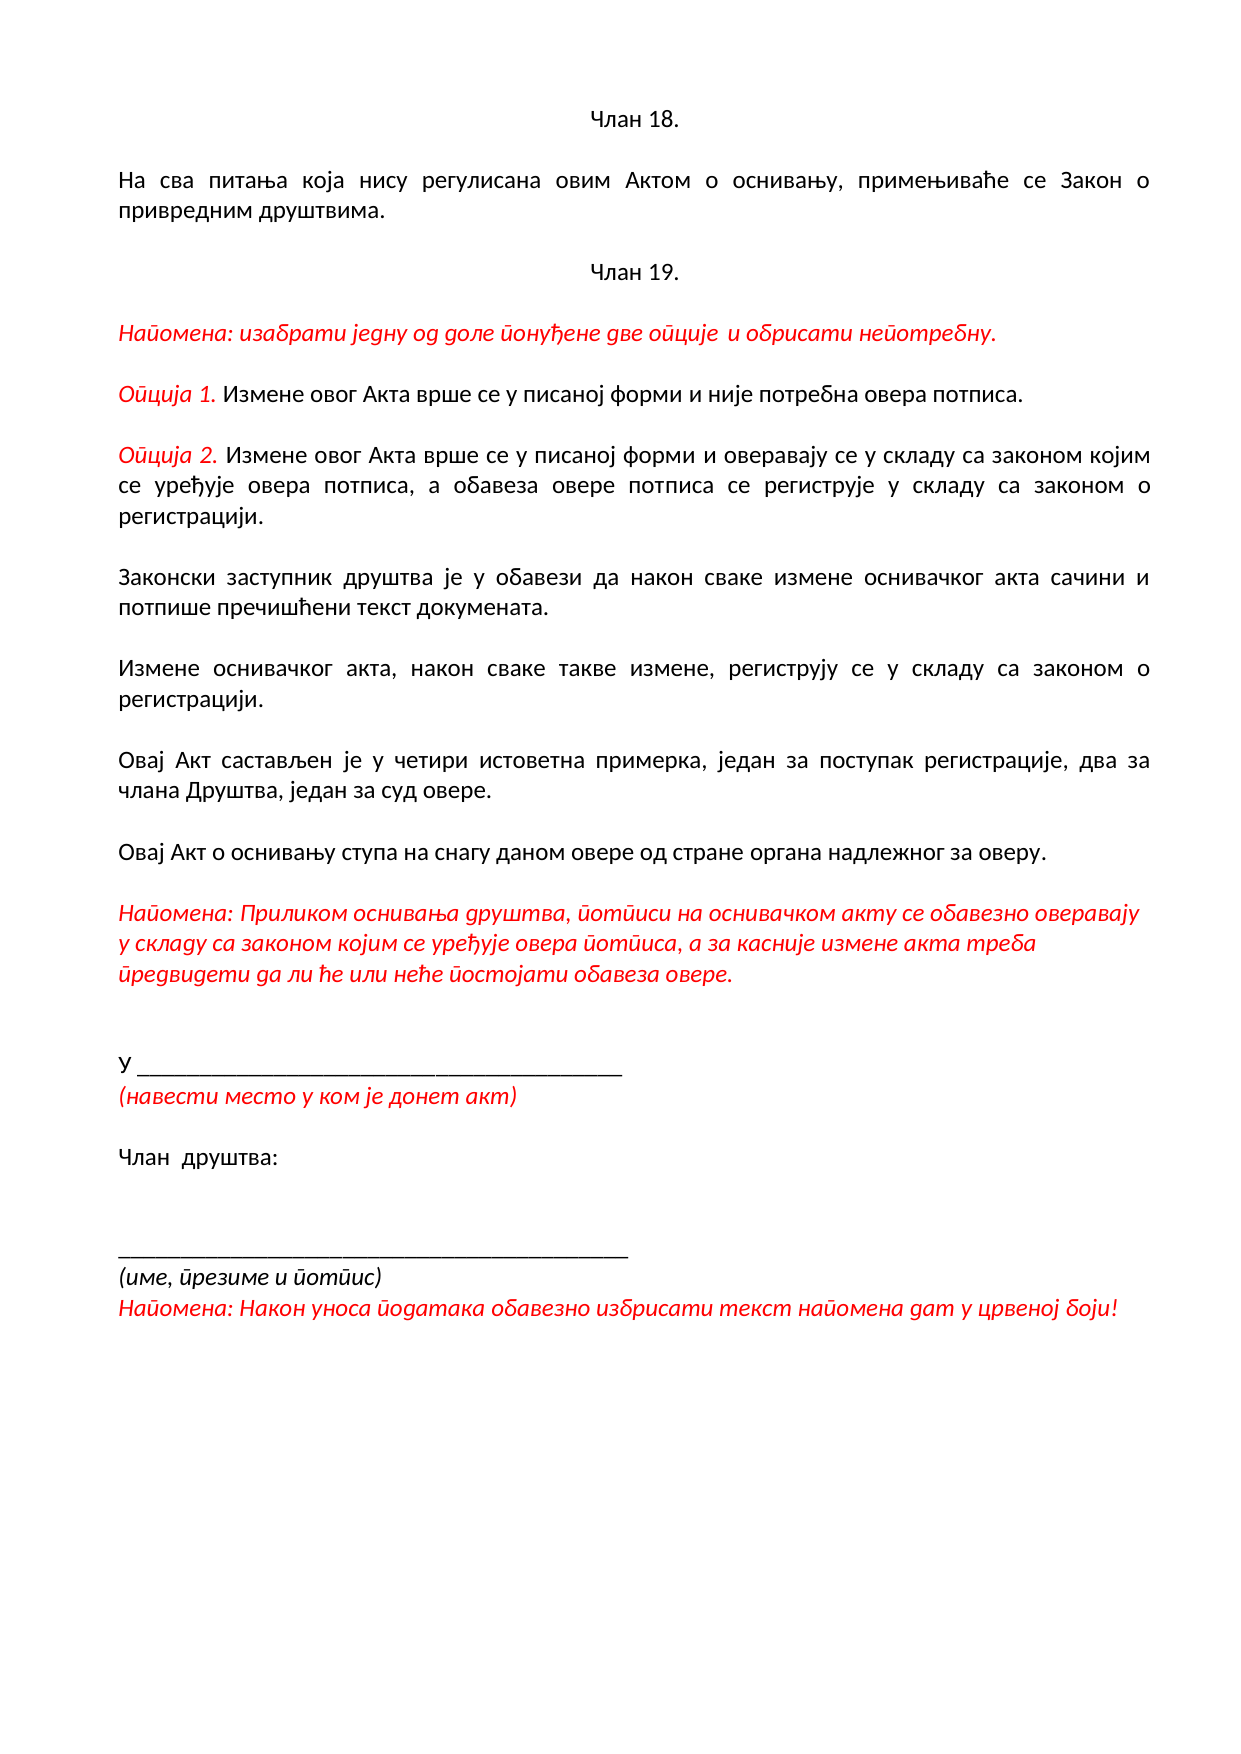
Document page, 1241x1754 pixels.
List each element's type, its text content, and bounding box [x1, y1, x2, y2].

text Напомена: Приликом оснивања друштва, потписи на оснивачком акту се обавезно оверавају у складу са законом којим се уређује овера потписа, а за касније измене акта треба предвидети да ли ће или неће постојати обавеза овере. [118, 897, 1152, 988]
text Измене оснивачког акта, након сваке такве измене, региструју се у складу са законом о регистрацији. [118, 652, 1152, 713]
text На сва питања која нису регулисана овим Актом о оснивању, примењиваће се Закон о привредним друштвима. [118, 164, 1152, 225]
text Члан друштва: [118, 1141, 1152, 1171]
text Овај Акт састављен је у четири истоветна примерка, један за поступак регистрације, два за члана Друштва, један за суд овере. [118, 744, 1152, 805]
text (навести место у ком је донет акт) [118, 1080, 1152, 1110]
text У _______________________________________ [118, 1049, 1152, 1080]
text (име, презиме и потпис) [118, 1261, 1152, 1292]
text Законски заступник друштва је у обавези да након сваке измене оснивачког акта сачини и потпише пречишћени текст докумената. [118, 561, 1152, 622]
text Напомена: изабрати једну од доле понуђене две опције и обрисати непотребну. [118, 317, 1152, 347]
text _________________________________________ [118, 1202, 1152, 1261]
text Опција 1. Измене овог Акта врше се у писаној форми и није потребна овера потписа. [118, 378, 1152, 408]
text Опција 2. Измене овог Акта врше се у писаној форми и оверавају се у складу са законом којим се уређује овера потписа, а обавеза овере потписа се региструје у складу са законом о регистрацији. [118, 439, 1152, 530]
text Овај Акт о оснивању ступа на снагу даном овере од стране органа надлежног за оверу. [118, 836, 1152, 866]
text Члан 18. [118, 103, 1152, 134]
text Члан 19. [118, 256, 1152, 286]
text Напомена: Након уноса података обавезно избрисати текст напомена дат у црвеној боји! [118, 1292, 1152, 1322]
